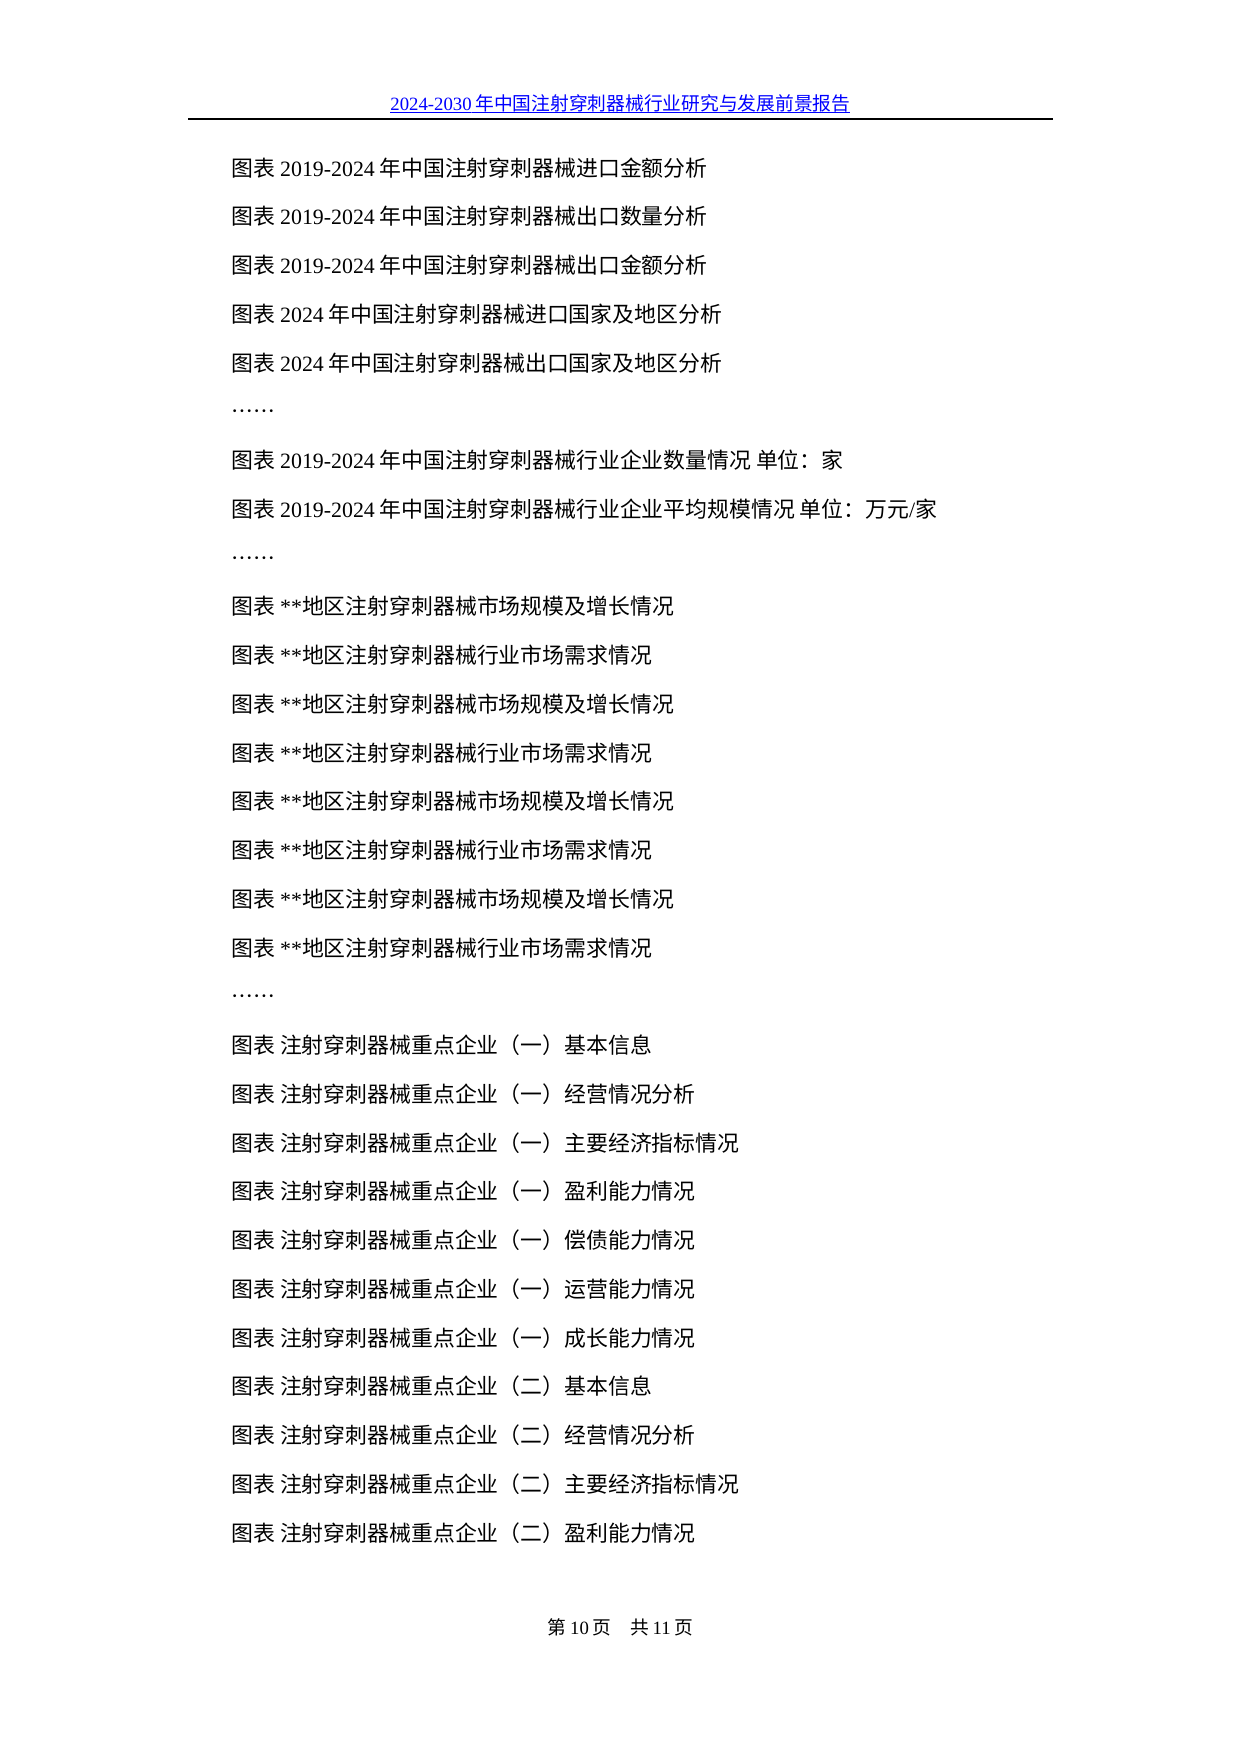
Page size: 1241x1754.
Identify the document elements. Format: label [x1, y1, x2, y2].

text [187, 150, 1053, 1548]
